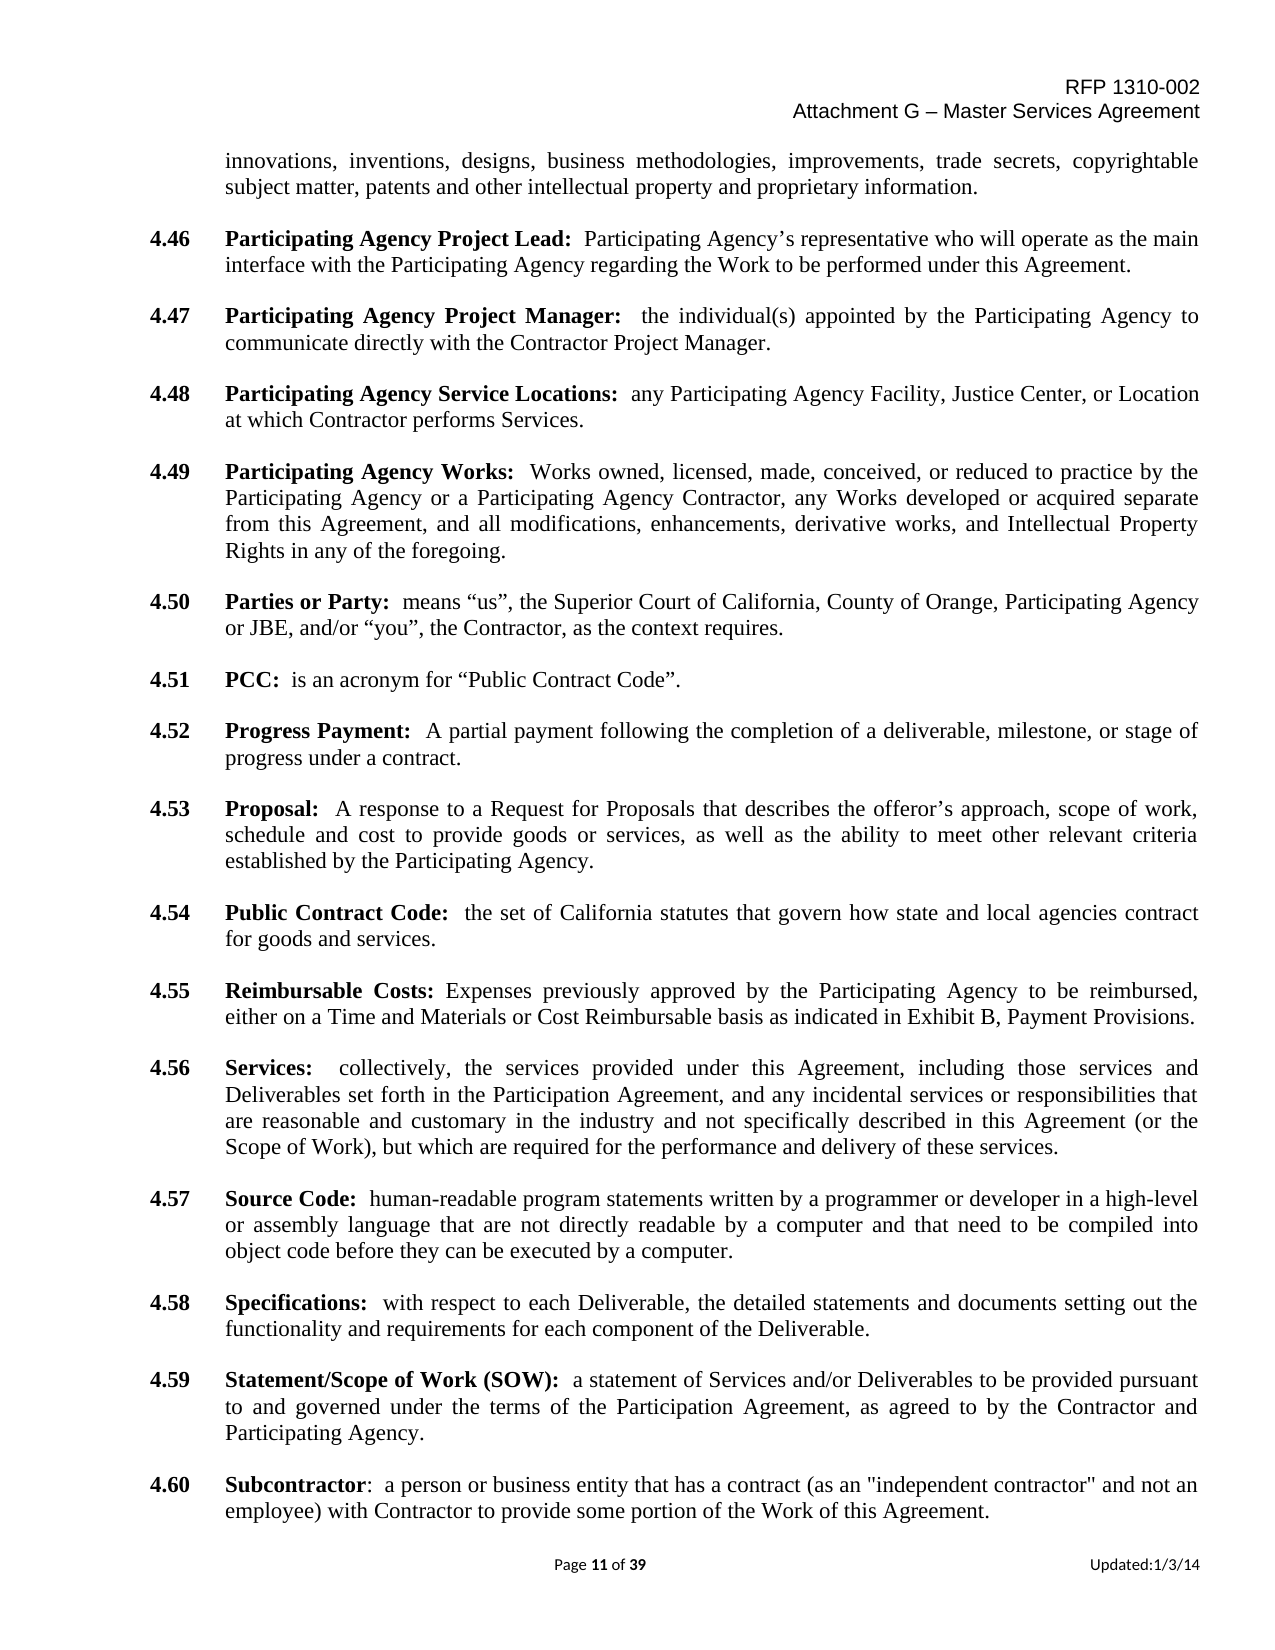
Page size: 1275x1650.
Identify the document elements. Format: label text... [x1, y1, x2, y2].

subtitle Specifications: with respect to each Deliverable, the detailed statements and documents setting out the functionality and requirements for each component of the Deliverable. [150, 1289, 1200, 1342]
subtitle Progress Payment: A partial payment following the completion of a deliverable, milestone, or stage of progress under a contract. [150, 717, 1200, 770]
subtitle Public Contract Code: the set of California statutes that govern how state and local agencies contract for goods and services. [150, 899, 1200, 952]
subtitle Participating Agency Service Locations: any Participating Agency Facility, Justice Center, or Location at which Contractor performs Services. [150, 380, 1200, 433]
subtitle Subcontractor: a person or business entity that has a contract (as an "independent contractor" and not an employee) with Contractor to provide some portion of the Work of this Agreement. [150, 1471, 1200, 1523]
subtitle Proposal: A response to a Request for Proposals that describes the offeror’s approach, scope of work, schedule and cost to provide goods or services, as well as the ability to meet other relevant criteria established by the Participating Agency. [150, 795, 1200, 874]
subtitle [150, 147, 1200, 199]
subtitle Participating Agency Project Manager: the individual(s) appointed by the Participating Agency to communicate directly with the Contractor Project Manager. [150, 302, 1200, 355]
subtitle Participating Agency Works: Works owned, licensed, made, conceived, or reduced to practice by the Participating Agency or a Participating Agency Contractor, any Works developed or acquired separate from this Agreement, and all modifications, enhancements, derivative works, and Intellectual Property Rights in any of the foregoing. [150, 458, 1200, 563]
subtitle Services: collectively, the services provided under this Agreement, including those services and Deliverables set forth in the Participation Agreement, and any incidental services or responsibilities that are reasonable and customary in the industry and not specifically described in this Agreement (or the Scope of Work), but which are required for the performance and delivery of these services. [150, 1054, 1200, 1160]
subtitle Participating Agency Project Lead: Participating Agency’s representative who will operate as the main interface with the Participating Agency regarding the Work to be performed under this Agreement. [150, 224, 1200, 277]
subtitle PCC: is an acronym for “Public Contract Code”. [150, 666, 1200, 692]
subtitle Statement/Scope of Work (SOW): a statement of Services and/or Deliverables to be provided pursuant to and governed under the terms of the Participation Agreement, as agreed to by the Contractor and Participating Agency. [150, 1367, 1200, 1446]
subtitle Parties or Party: means “us”, the Superior Court of California, County of Orange, Participating Agency or JBE, and/or “you”, the Contractor, as the context requires. [150, 588, 1200, 641]
subtitle Source Code: human-readable program statements written by a programmer or developer in a high-level or assembly language that are not directly readable by a computer and that need to be compiled into object code before they can be executed by a computer. [150, 1185, 1200, 1264]
subtitle Reimbursable Costs: Expenses previously approved by the Participating Agency to be reimbursed, either on a Time and Materials or Cost Reimbursable basis as indicated in Exhibit B, Payment Provisions. [150, 977, 1200, 1029]
